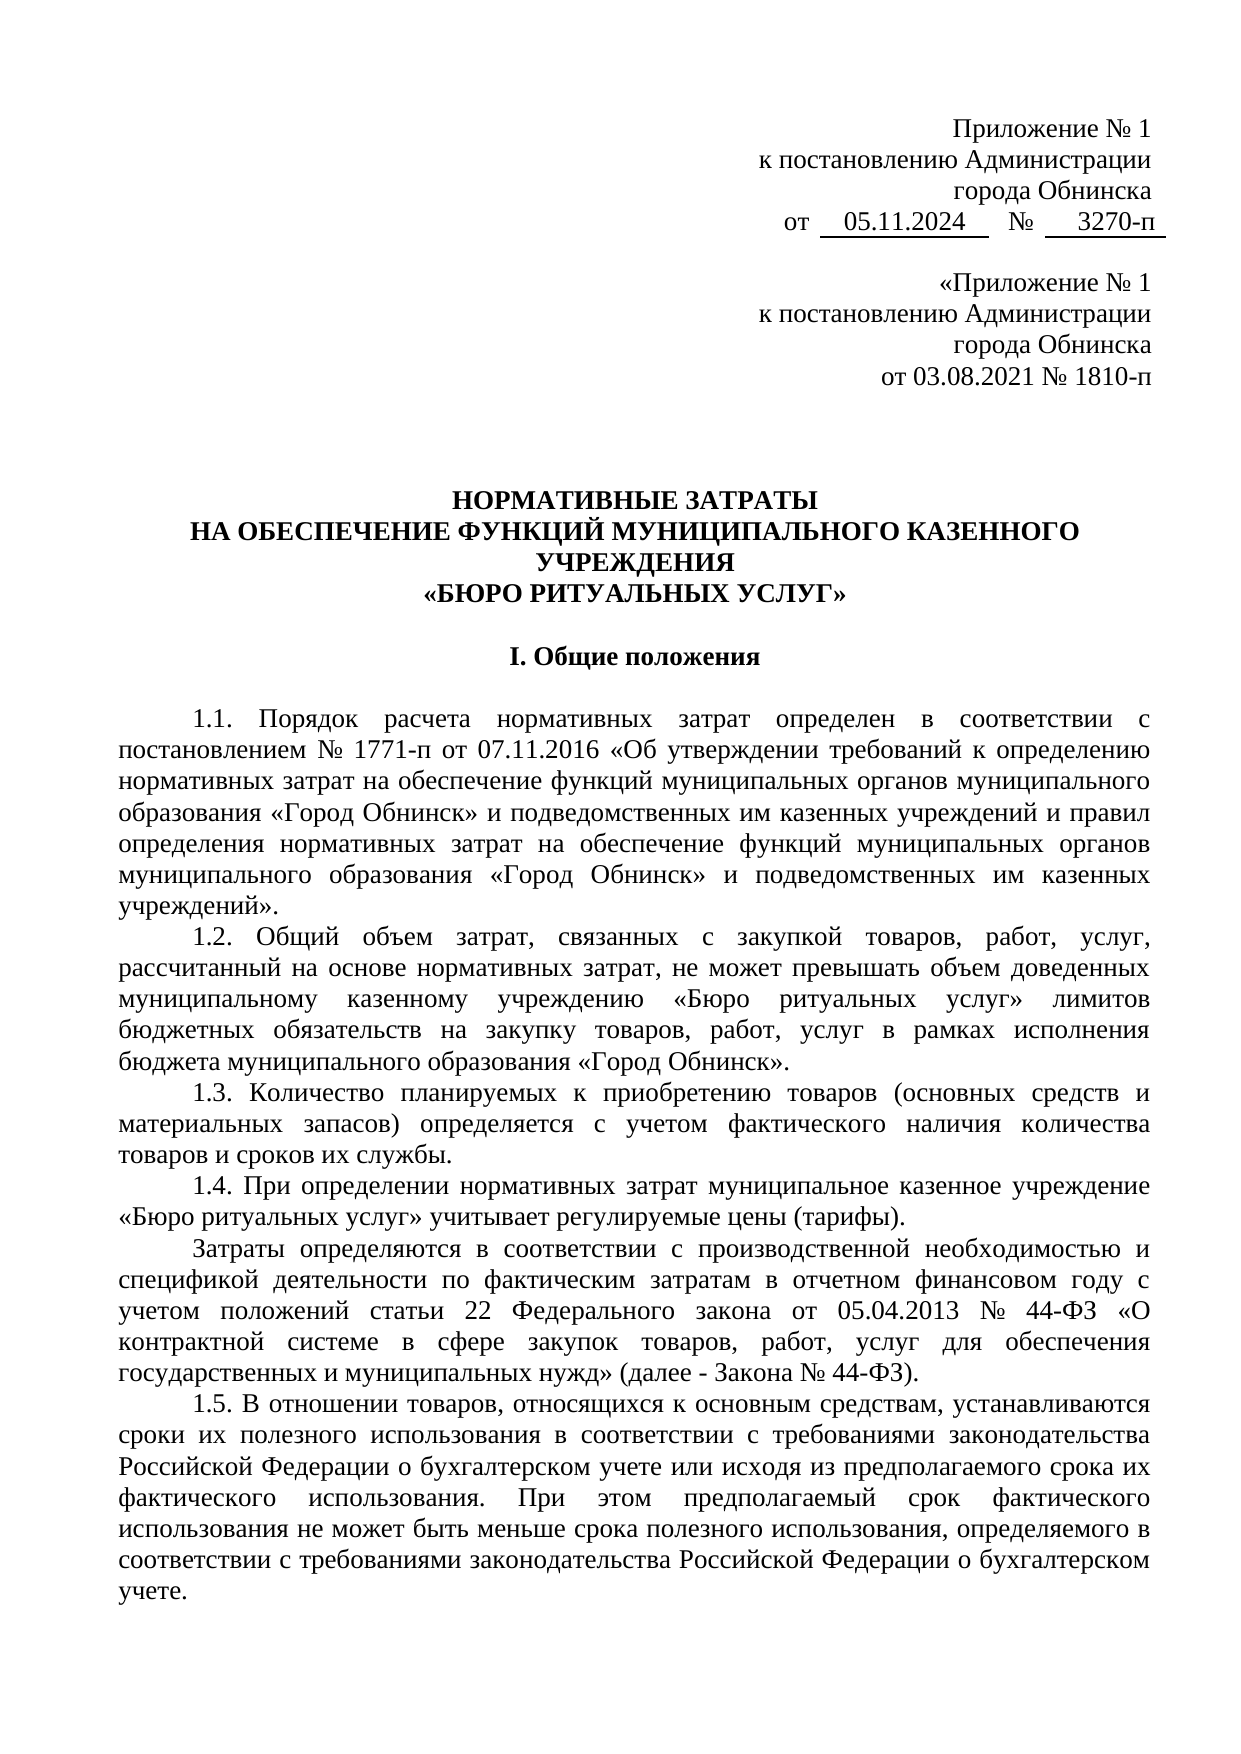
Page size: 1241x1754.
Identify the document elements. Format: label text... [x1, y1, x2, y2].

text Приложение № 1 [118, 112, 1152, 143]
text 1.3. Количество планируемых к приобретению товаров (основных средств и материальных запасов) определяется с учетом фактического наличия количества товаров и сроков их службы. [118, 1076, 1152, 1169]
text НОРМАТИВНЫЕ ЗАТРАТЫ [118, 484, 1152, 515]
subtitle от 03.08.2021 № 1810-п [118, 359, 1152, 391]
text города Обнинска [118, 328, 1152, 359]
text к постановлению Администрации [118, 143, 1152, 174]
text 1.5. В отношении товаров, относящихся к основным средствам, устанавливаются сроки их полезного использования в соответствии с требованиями законодательства Российской Федерации о бухгалтерском учете или исходя из предполагаемого срока их фактического использования. При этом предполагаемый срок фактического использования не может быть меньше срока полезного использования, определяемого в соответствии с требованиями законодательства Российской Федерации о бухгалтерском учете. [118, 1387, 1152, 1605]
table_header 05.11.2024 [820, 205, 988, 236]
text к постановлению Администрации [118, 297, 1152, 328]
text «БЮРО РИТУАЛЬНЫХ УСЛУГ» [118, 578, 1152, 609]
table_header от [764, 205, 820, 236]
text 1.4. При определении нормативных затрат муниципальное казенное учреждение «Бюро ритуальных услуг» учитывает регулируемые цены (тарифы). [118, 1169, 1152, 1232]
table_header 3270-п [1045, 205, 1166, 236]
text 1.1. Порядок расчета нормативных затрат определен в соответствии с постановлением № 1771-п от 07.11.2016 «Об утверждении требований к определению нормативных затрат на обеспечение функций муниципальных органов муниципального образования «Город Обнинск» и подведомственных им казенных учреждений и правил определения нормативных затрат на обеспечение функций муниципальных органов муниципального образования «Город Обнинск» и подведомственных им казенных учреждений». [118, 702, 1152, 920]
text I. Общие положения [118, 640, 1152, 671]
table_header № [989, 205, 1045, 236]
text НА ОБЕСПЕЧЕНИЕ ФУНКЦИЙ МУНИЦИПАЛЬНОГО КАЗЕННОГО УЧРЕЖДЕНИЯ [118, 515, 1152, 578]
text 1.2. Общий объем затрат, связанных с закупкой товаров, работ, услуг, рассчитанный на основе нормативных затрат, не может превышать объем доведенных муниципальному казенному учреждению «Бюро ритуальных услуг» лимитов бюджетных обязательств на закупку товаров, работ, услуг в рамках исполнения бюджета муниципального образования «Город Обнинск». [118, 920, 1152, 1076]
text Затраты определяются в соответствии с производственной необходимостью и спецификой деятельности по фактическим затратам в отчетном финансовом году с учетом положений статьи 22 Федерального закона от 05.04.2013 № 44-ФЗ «О контрактной системе в сфере закупок товаров, работ, услуг для обеспечения государственных и муниципальных нужд» (далее - Закона № 44-ФЗ). [118, 1232, 1152, 1387]
text города Обнинска [118, 174, 1152, 205]
text «Приложение № 1 [118, 266, 1152, 297]
